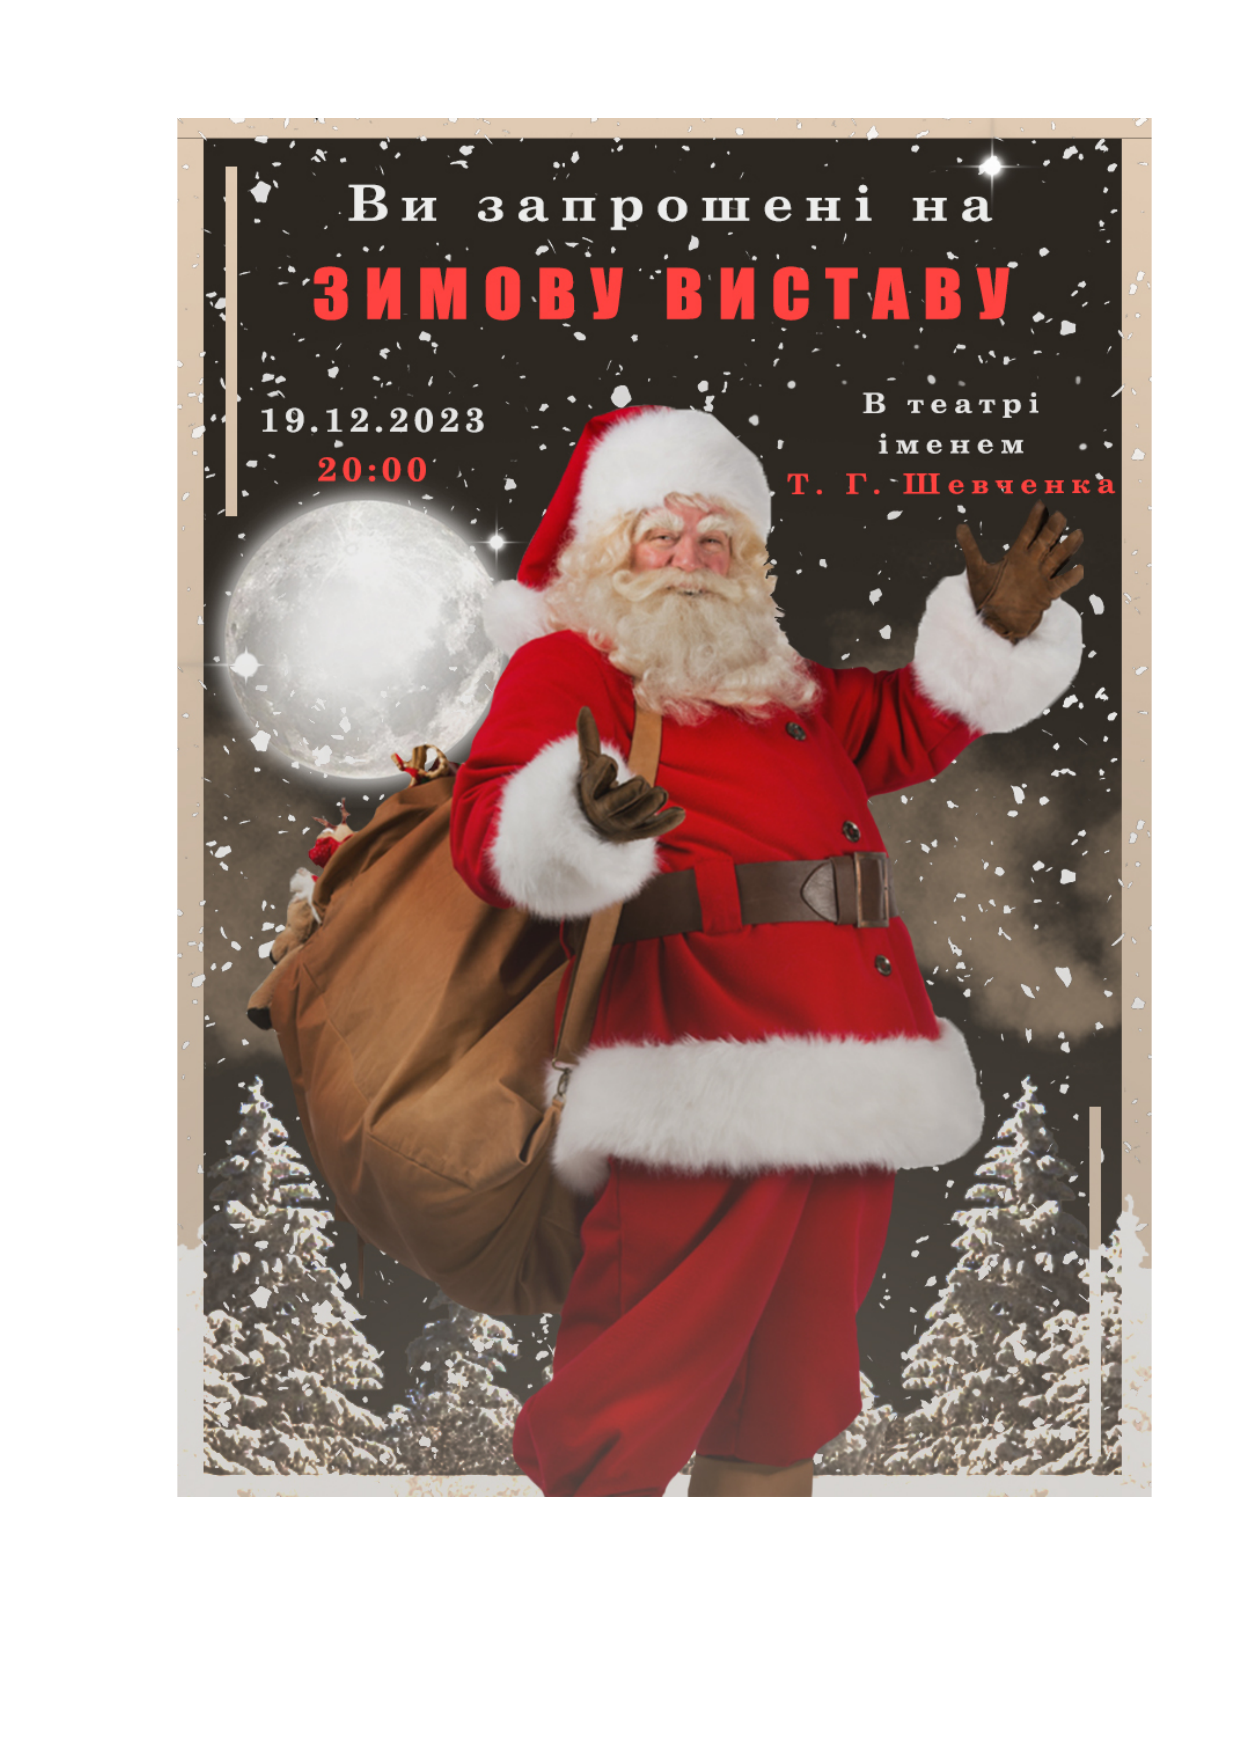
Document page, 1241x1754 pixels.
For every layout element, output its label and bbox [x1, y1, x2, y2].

picture [177, 118, 1152, 1497]
